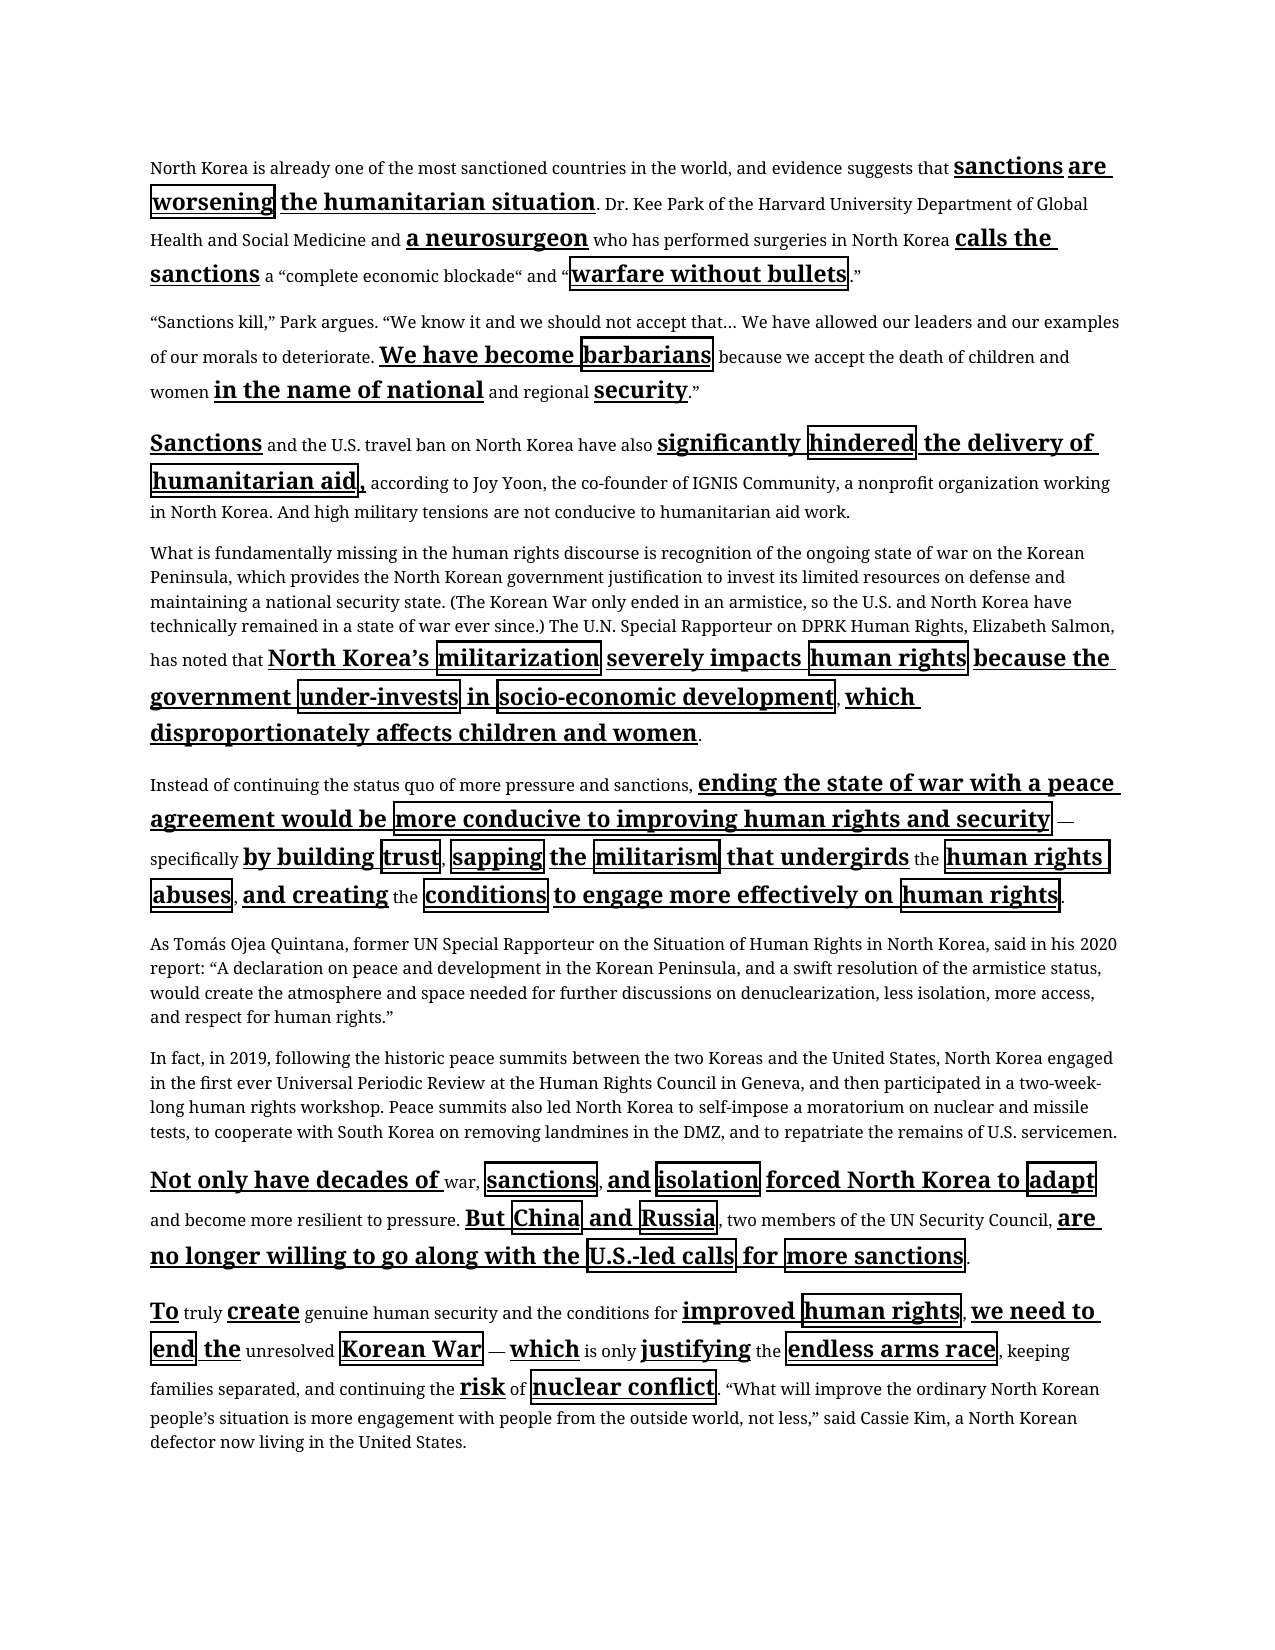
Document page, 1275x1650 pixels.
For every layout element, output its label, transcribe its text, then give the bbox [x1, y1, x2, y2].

text As Tomás Ojea Quintana, former UN Special Rapporteur on the Situation of Human Rights in North Korea, said in his 2020 report: “A declaration on peace and development in the Korean Peninsula, and a swift resolution of the armistice status, would create the atmosphere and space needed for further discussions on denuclearization, less isolation, more access, and respect for human rights.” [150, 932, 1125, 1028]
text In fact, in 2019, following the historic peace summits between the two Koreas and the United States, North Korea engaged in the first ever Universal Periodic Review at the Human Rights Council in Geneva, and then participated in a two-week-long human rights workshop. Peace summits also led North Korea to self-impose a moratorium on nuclear and missile tests, to cooperate with South Korea on removing landmines in the DMZ, and to repatriate the remains of U.S. servicemen. [150, 1047, 1125, 1143]
text Instead of continuing the status quo of more pressure and sanctions, ending the state of war with a peace agreement would be more conducive to improving human rights and security — specifically by building trust, sapping the militarism that undergirds the human rights abuses, and creating the conditions to engage more effectively on human rights. [150, 767, 1125, 913]
text “Sanctions kill,” Park argues. “We know it and we should not accept that… We have allowed our leaders and our examples of our morals to deteriorate. We have become barbarians because we accept the death of children and women in the name of national and regional security.” [150, 311, 1125, 406]
text To truly create genuine human security and the conditions for improved human rights, we need to end the unresolved Korean War — which is only justifying the endless arms race, keeping families separated, and continuing the risk of nuclear conflict. “What will improve the ordinary North Korean people’s situation is more engagement with people from the outside world, not less,” said Cassie Kim, a North Korean defector now living in the United States. [150, 1293, 1125, 1454]
text North Korea is already one of the most sanctioned countries in the world, and evidence suggests that sanctions are worsening the humanitarian situation. Dr. Kee Park of the Harvard University Department of Global Health and Social Medicine and a neurosurgeon who has performed surgeries in North Korea calls the sanctions a “complete economic blockade“ and “warfare without bullets.” [150, 150, 1125, 291]
text What is fundamentally missing in the human rights discourse is recognition of the ongoing state of war on the Korean Peninsula, which provides the North Korean government justification to invest its limited resources on defense and maintaining a national security state. (The Korean War only ended in an armistice, so the U.S. and North Korea have technically remained in a state of war ever since.) The U.N. Special Rapporteur on DPRK Human Rights, Elizabeth Salmon, has noted that North Korea’s militarization severely impacts human rights because the government under-invests in socio-economic development, which disproportionately affects children and women. [150, 541, 1125, 748]
text Not only have decades of war, sanctions, and isolation forced North Korea to adapt and become more resilient to pressure. But China and Russia, two members of the UN Security Council, are no longer willing to go along with the U.S.-led calls for more sanctions. [150, 1161, 1125, 1273]
text Sanctions and the U.S. travel ban on North Korea have also significantly hindered the delivery of humanitarian aid, according to Joy Yoon, the co-founder of IGNIS Community, a nonprofit organization working in North Korea. And high military tensions are not conducive to humanitarian aid work. [150, 425, 1125, 523]
